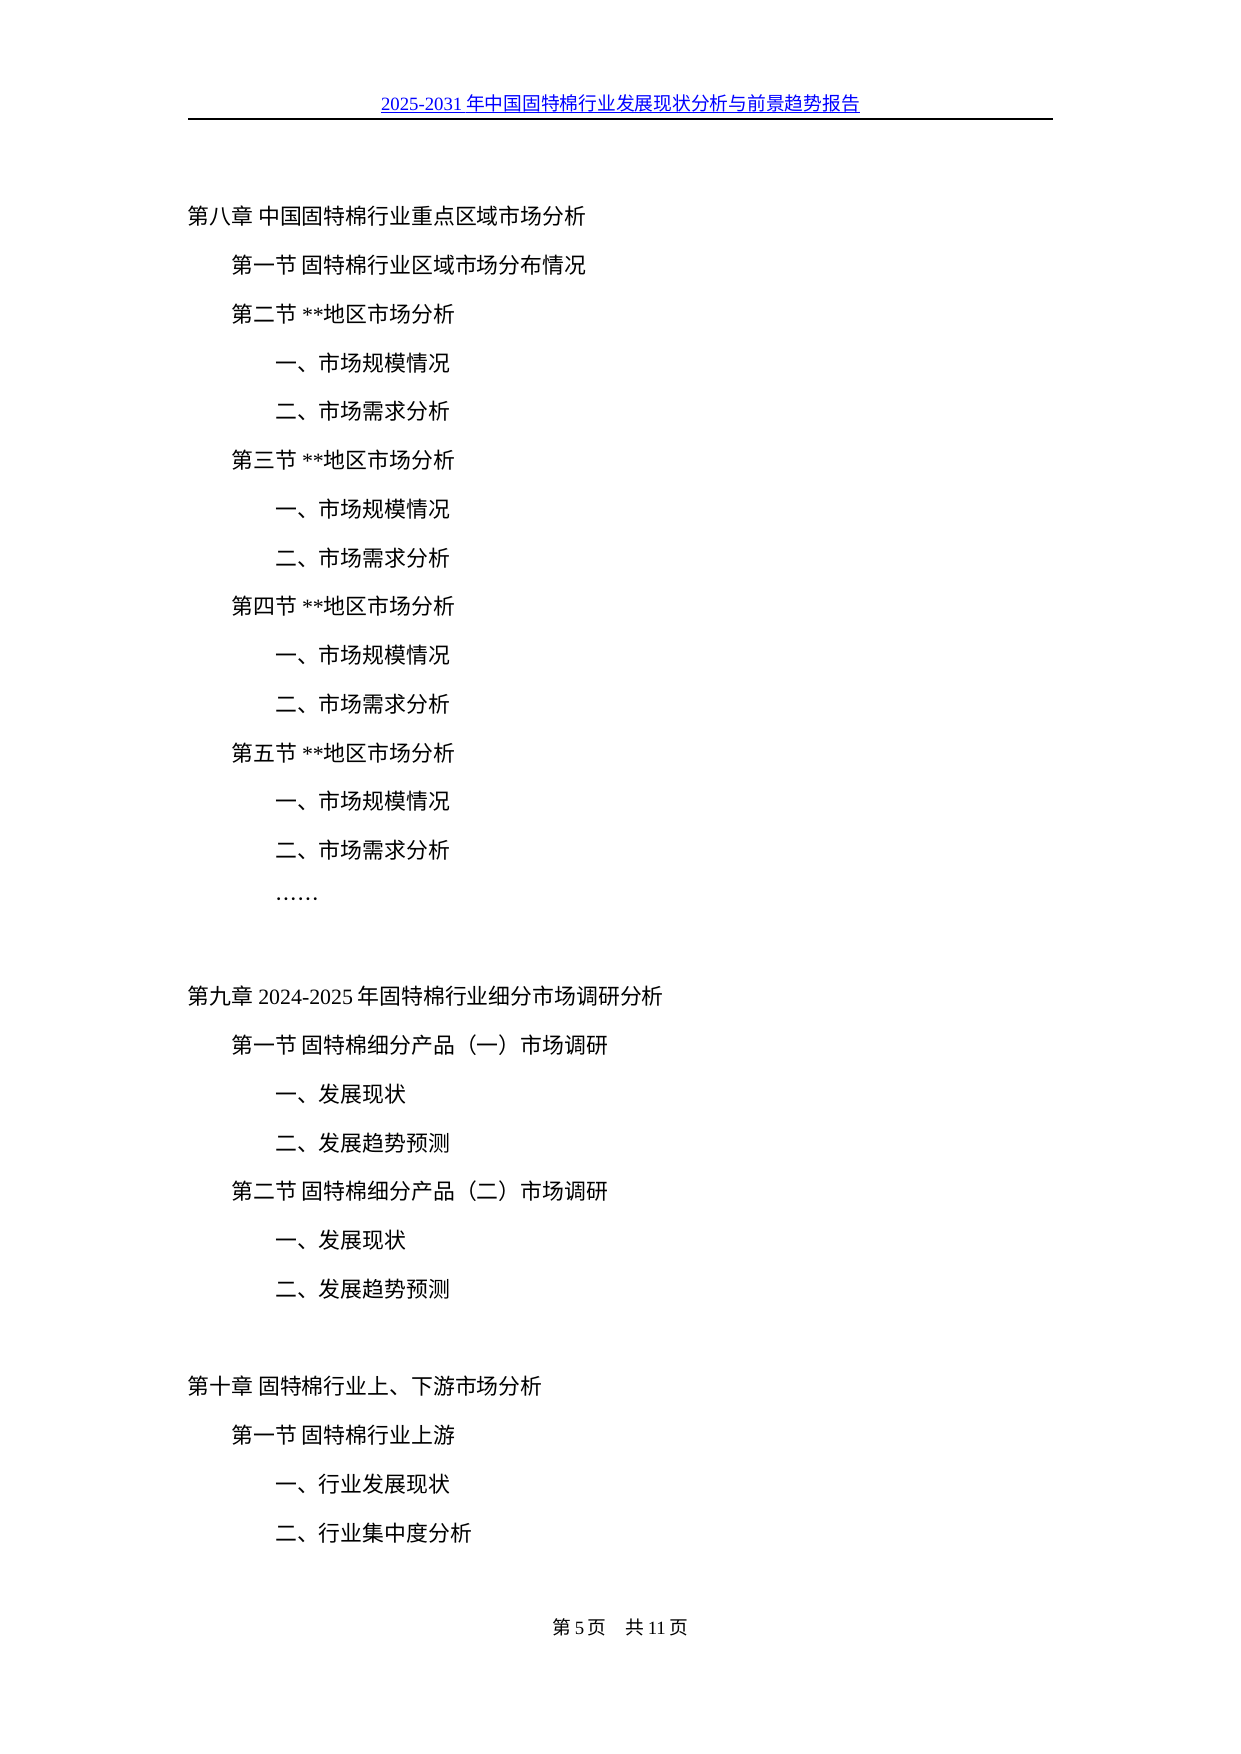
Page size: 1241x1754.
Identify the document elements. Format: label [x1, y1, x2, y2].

text [187, 150, 1053, 1548]
